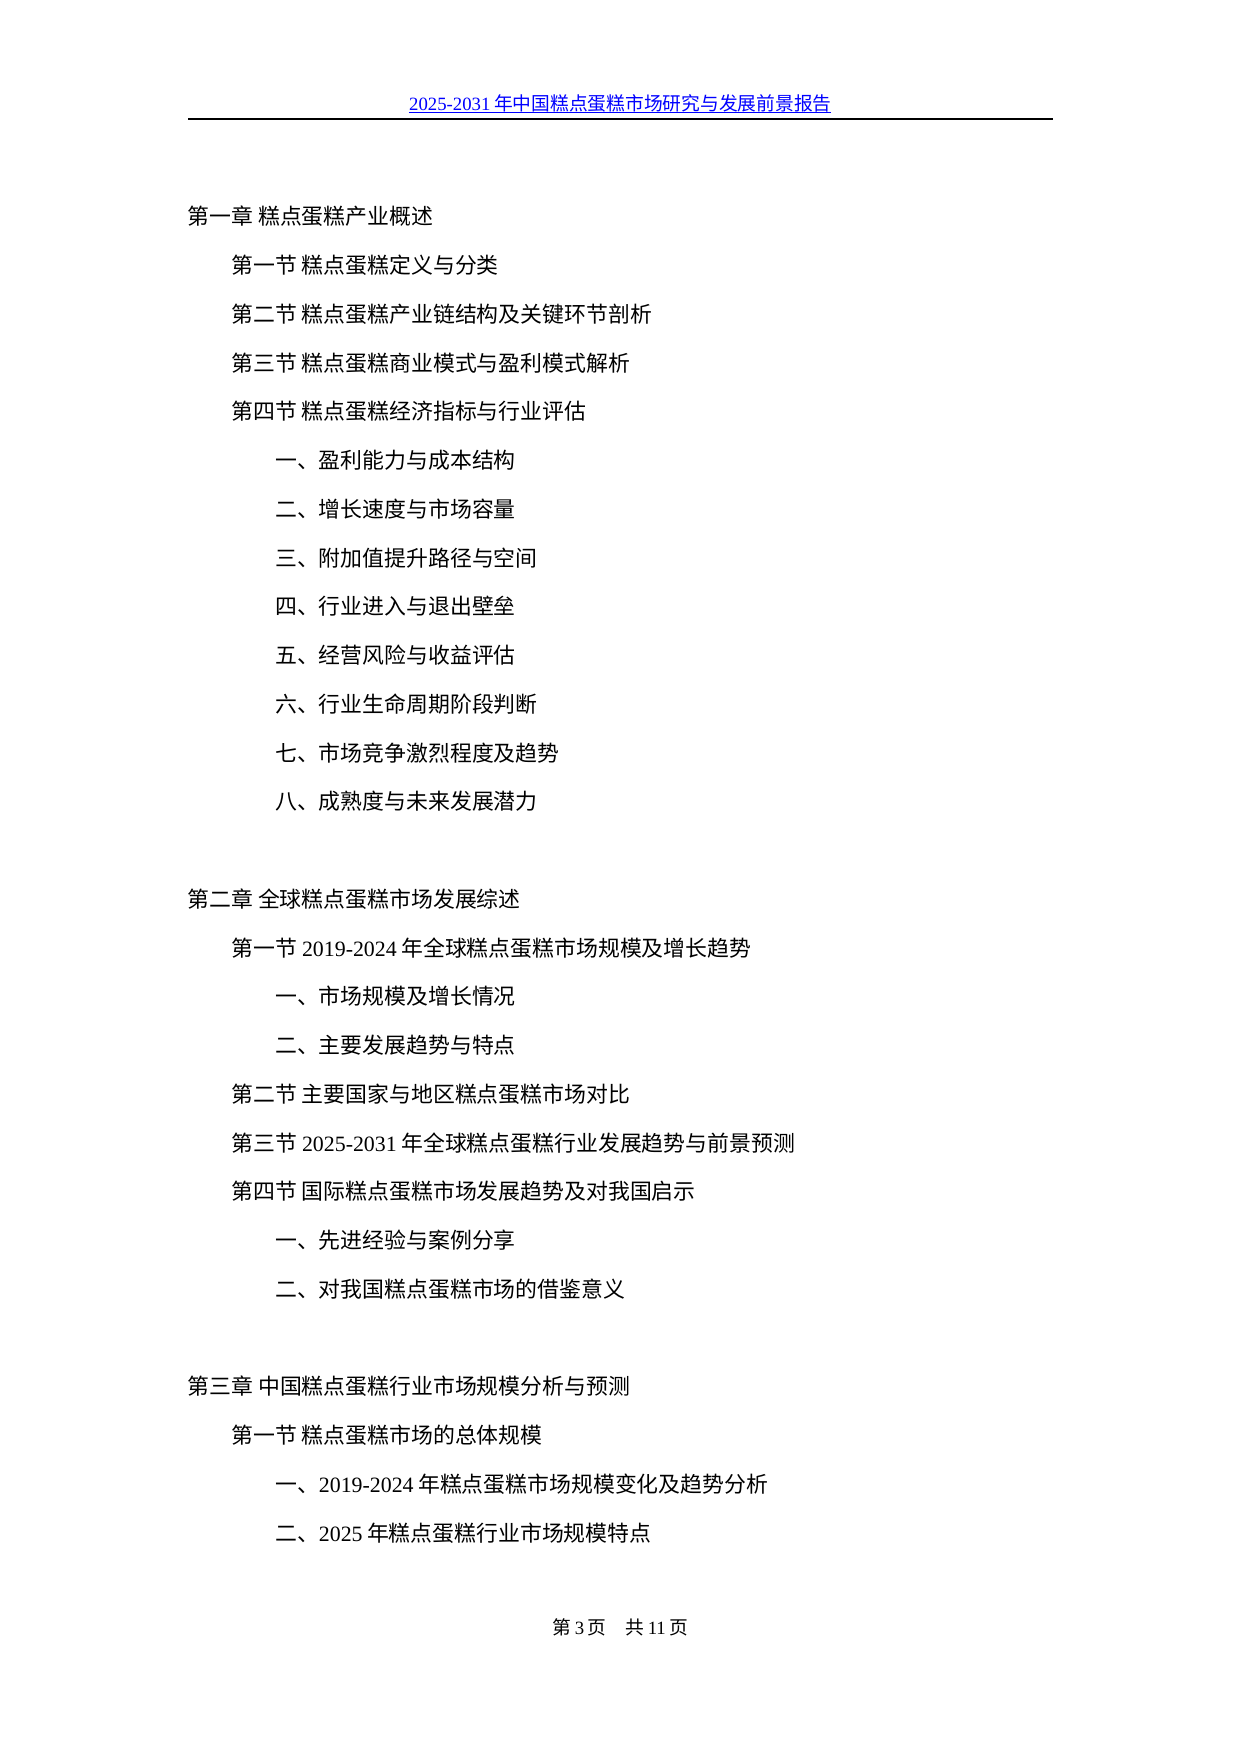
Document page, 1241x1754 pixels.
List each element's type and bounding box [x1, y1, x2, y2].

text [187, 150, 1053, 1548]
